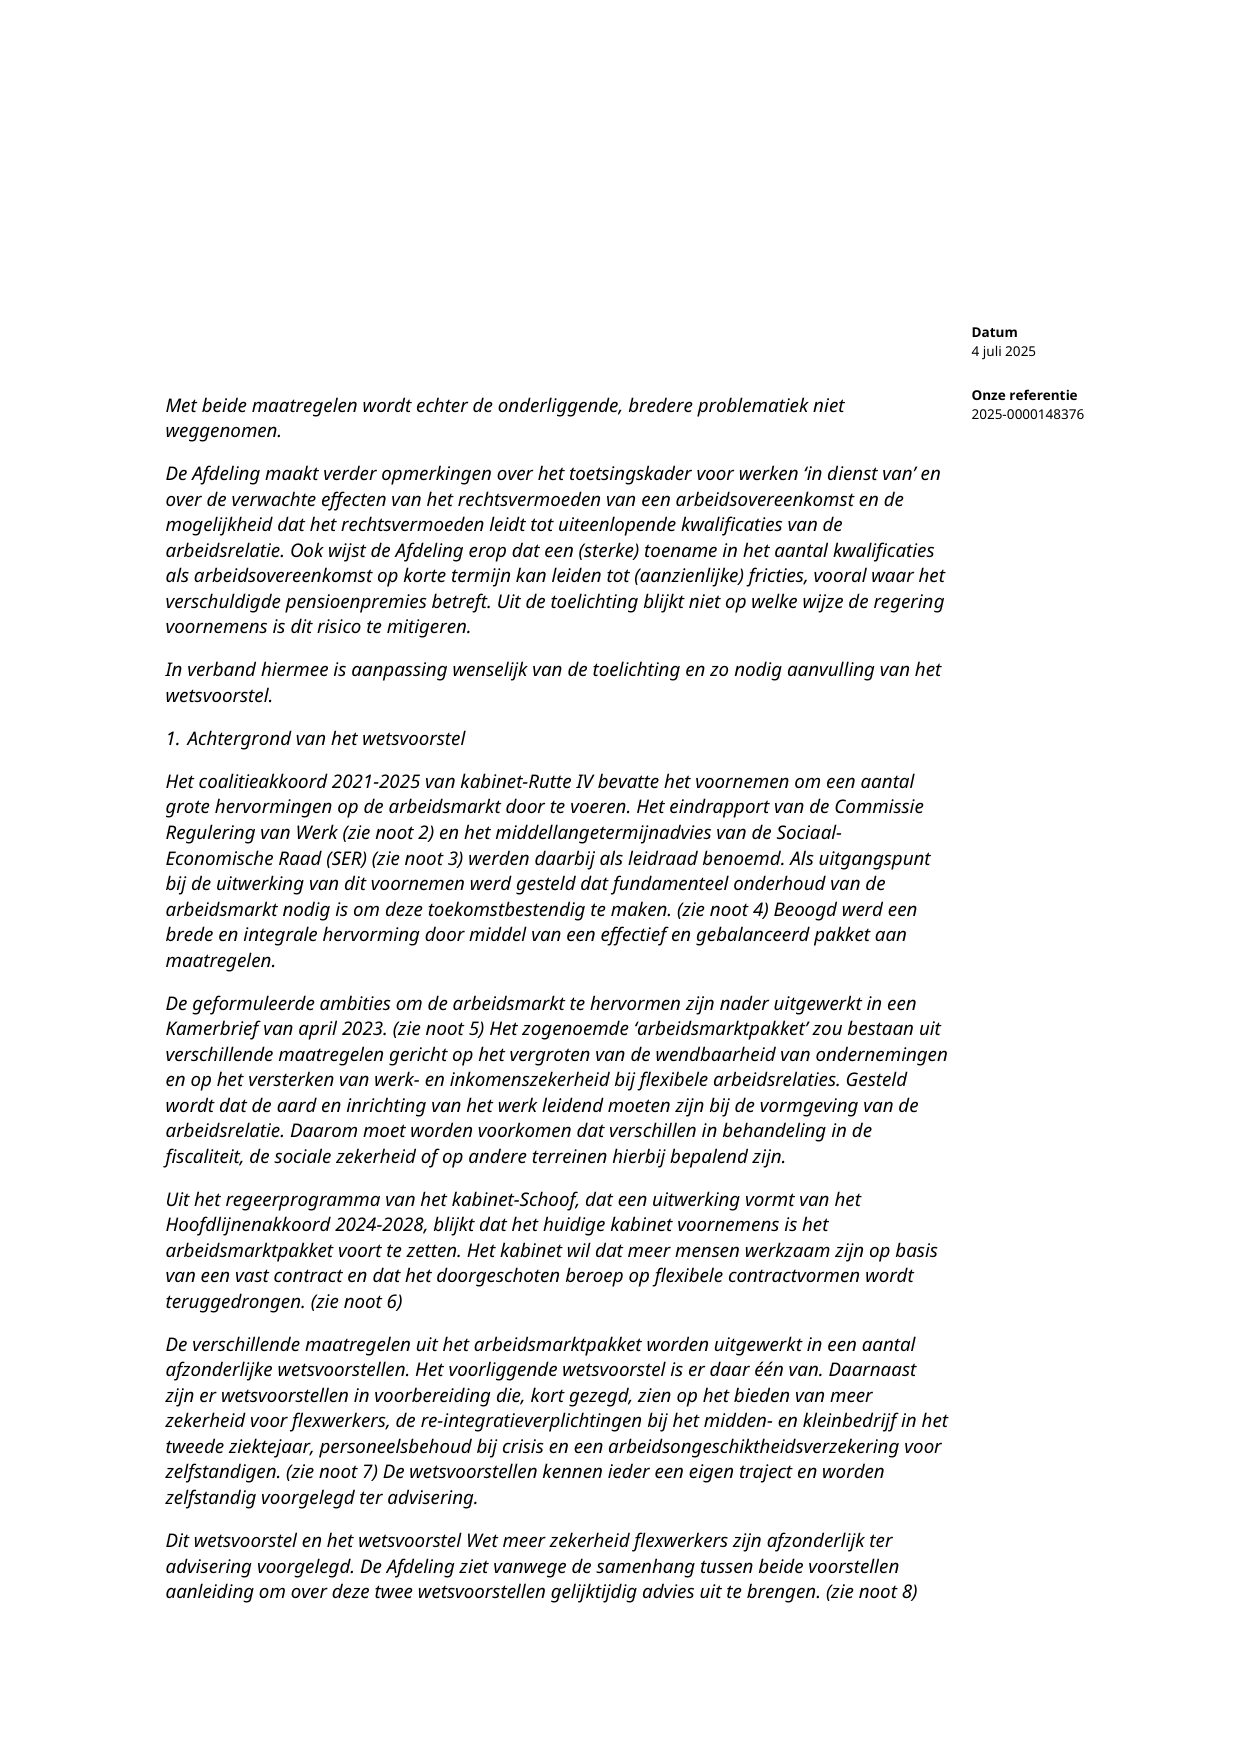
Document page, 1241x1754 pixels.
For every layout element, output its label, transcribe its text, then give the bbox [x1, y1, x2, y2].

text De verschillende maatregelen uit het arbeidsmarktpakket worden uitgewerkt in een aantal afzonderlijke wetsvoorstellen. Het voorliggende wetsvoorstel is er daar één van. Daarnaast zijn er wetsvoorstellen in voorbereiding die, kort gezegd, zien op het bieden van meer zekerheid voor flexwerkers, de re-integratieverplichtingen bij het midden- en kleinbedrijf in het tweede ziektejaar, personeelsbehoud bij crisis en een arbeidsongeschiktheidsverzekering voor zelfstandigen. (zie noot 7) De wetsvoorstellen kennen ieder een eigen traject en worden zelfstandig voorgelegd ter advisering. [165, 1331, 951, 1510]
text Met beide maatregelen wordt echter de onderliggende, bredere problematiek niet weggenomen. [165, 392, 951, 443]
text De geformuleerde ambities om de arbeidsmarkt te hervormen zijn nader uitgewerkt in een Kamerbrief van april 2023. (zie noot 5) Het zogenoemde ‘arbeidsmarktpakket’ zou bestaan uit verschillende maatregelen gericht op het vergroten van de wendbaarheid van ondernemingen en op het versterken van werk- en inkomenszekerheid bij flexibele arbeidsrelaties. Gesteld wordt dat de aard en inrichting van het werk leidend moeten zijn bij de vormgeving van de arbeidsrelatie. Daarom moet worden voorkomen dat verschillen in behandeling in de fiscaliteit, de sociale zekerheid of op andere terreinen hierbij bepalend zijn. [165, 990, 951, 1169]
text In verband hiermee is aanpassing wenselijk van de toelichting en zo nodig aanvulling van het wetsvoorstel. [165, 657, 951, 708]
text Uit het regeerprogramma van het kabinet-Schoof, dat een uitwerking vormt van het Hoofdlijnenakkoord 2024-2028, blijkt dat het huidige kabinet voornemens is het arbeidsmarktpakket voort te zetten. Het kabinet wil dat meer mensen werkzaam zijn op basis van een vast contract en dat het doorgeschoten beroep op flexibele contractvormen wordt teruggedrongen. (zie noot 6) [165, 1186, 951, 1314]
text Dit wetsvoorstel en het wetsvoorstel Wet meer zekerheid flexwerkers zijn afzonderlijk ter advisering voorgelegd. De Afdeling ziet vanwege de samenhang tussen beide voorstellen aanleiding om over deze twee wetsvoorstellen gelijktijdig advies uit te brengen. (zie noot 8) [165, 1527, 951, 1604]
text De Afdeling maakt verder opmerkingen over het toetsingskader voor werken ‘in dienst van’ en over de verwachte effecten van het rechtsvermoeden van een arbeidsovereenkomst en de mogelijkheid dat het rechtsvermoeden leidt tot uiteenlopende kwalificaties van de arbeidsrelatie. Ook wijst de Afdeling erop dat een (sterke) toename in het aantal kwalificaties als arbeidsovereenkomst op korte termijn kan leiden tot (aanzienlijke) fricties, vooral waar het verschuldigde pensioenpremies betreft. Uit de toelichting blijkt niet op welke wijze de regering voornemens is dit risico te mitigeren. [165, 461, 951, 639]
text 1. Achtergrond van het wetsvoorstel [165, 725, 951, 751]
text Het coalitieakkoord 2021-2025 van kabinet-Rutte IV bevatte het voornemen om een aantal grote hervormingen op de arbeidsmarkt door te voeren. Het eindrapport van de Commissie Regulering van Werk (zie noot 2) en het middellangetermijnadvies van de Sociaal-Economische Raad (SER) (zie noot 3) werden daarbij als leidraad benoemd. Als uitgangspunt bij de uitwerking van dit voornemen werd gesteld dat fundamenteel onderhoud van de arbeidsmarkt nodig is om deze toekomstbestendig te maken. (zie noot 4) Beoogd werd een brede en integrale hervorming door middel van een effectief en gebalanceerd pakket aan maatregelen. [165, 768, 951, 972]
